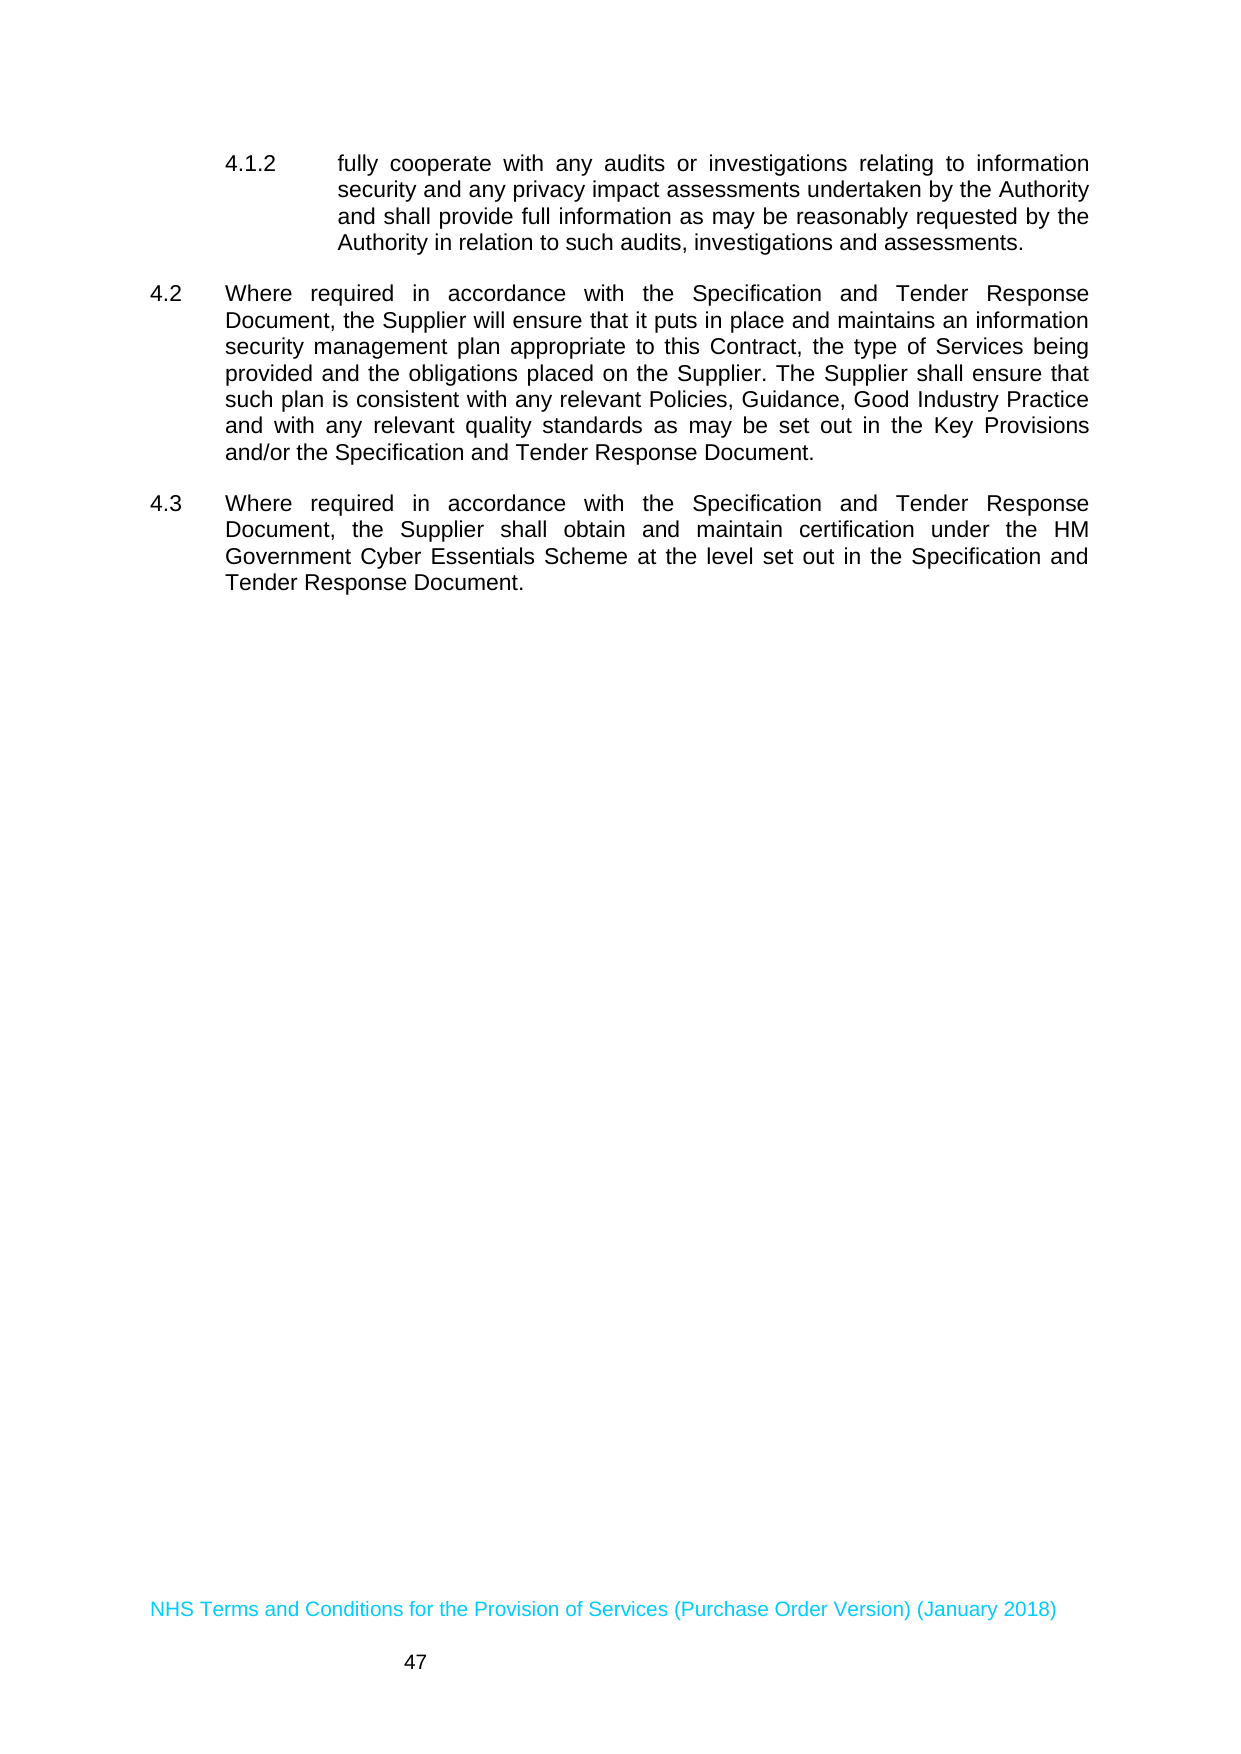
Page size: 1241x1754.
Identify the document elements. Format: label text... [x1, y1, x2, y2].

subtitle Where required in accordance with the Specification and Tender Response Document, the Supplier will ensure that it puts in place and maintains an information security management plan appropriate to this Contract, the type of Services being provided and the obligations placed on the Supplier. The Supplier shall ensure that such plan is consistent with any relevant Policies, Guidance, Good Industry Practice and with any relevant quality standards as may be set out in the Key Provisions and/or the Specification and Tender Response Document. [150, 280, 1090, 465]
subtitle fully cooperate with any audits or investigations relating to information security and any privacy impact assessments undertaken by the Authority and shall provide full information as may be reasonably requested by the Authority in relation to such audits, investigations and assessments. [225, 150, 1090, 255]
subtitle Where required in accordance with the Specification and Tender Response Document, the Supplier shall obtain and maintain certification under the HM Government Cyber Essentials Scheme at the level set out in the Specification and Tender Response Document. [150, 490, 1090, 595]
